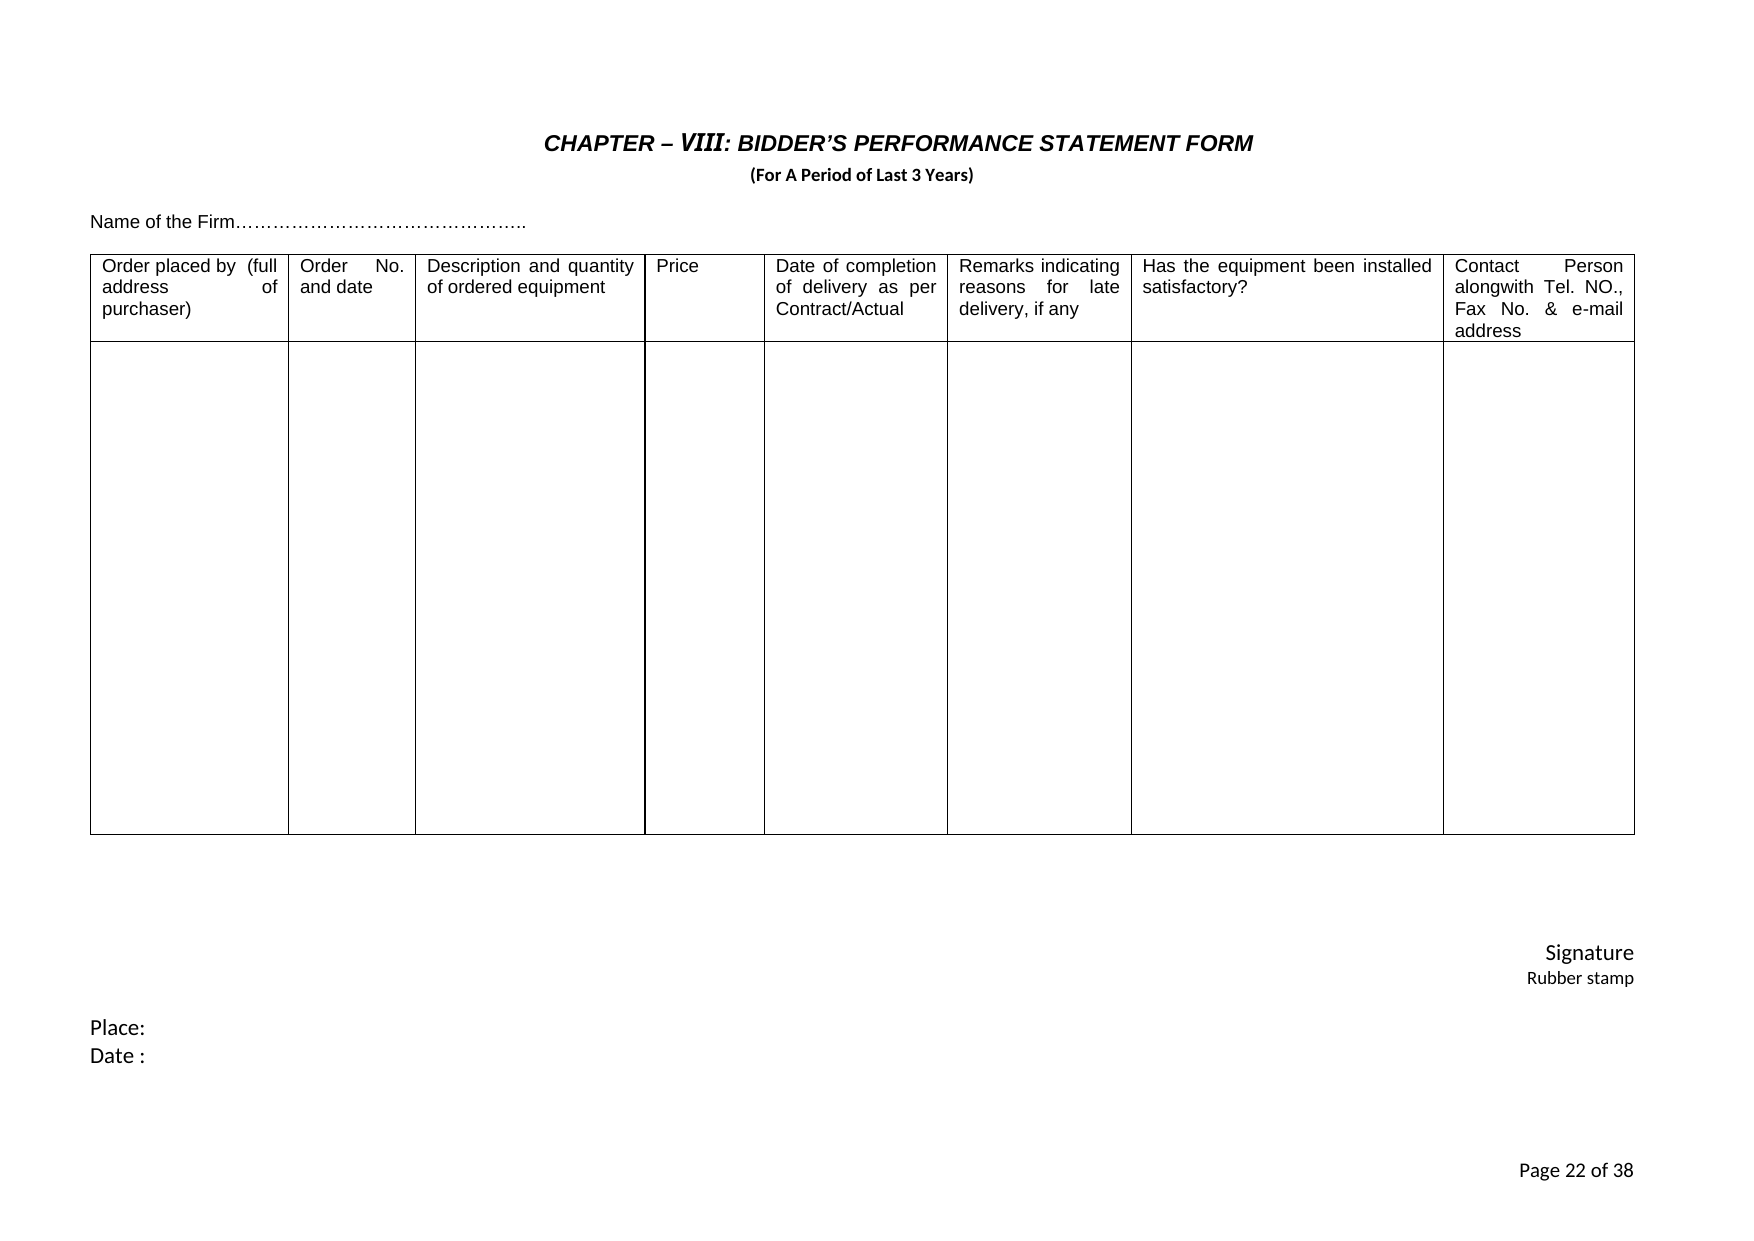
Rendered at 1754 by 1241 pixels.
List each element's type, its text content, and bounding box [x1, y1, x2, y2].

table_cell [1132, 342, 1443, 834]
table_cell [1444, 342, 1634, 834]
table_cell [646, 342, 764, 834]
table_cell [289, 342, 415, 834]
table_cell [416, 342, 644, 834]
table_header Contact Person alongwith Tel. NO., Fax No. & e-mail address [1444, 255, 1634, 341]
table_header Order No. and date [289, 255, 415, 341]
table_header Date of completion of delivery as per Contract/Actual [765, 255, 947, 341]
table_header Order placed by (full address of purchaser) [91, 255, 288, 341]
table_cell [765, 342, 947, 834]
table_header Price [646, 255, 764, 341]
text (For A Period of Last 3 Years) [90, 163, 1634, 186]
text Signature [90, 938, 1634, 966]
table_cell [91, 342, 288, 834]
table_header Has the equipment been installed satisfactory? [1132, 255, 1443, 341]
text Date : [90, 1041, 1634, 1069]
text Rubber stamp [90, 966, 1634, 989]
text Place: [90, 1013, 1634, 1041]
text Name of the Firm……………………………………….. [90, 211, 1634, 232]
table_header Remarks indicating reasons for late delivery, if any [948, 255, 1131, 341]
table_cell [948, 342, 1131, 834]
table_header Description and quantity of ordered equipment [416, 255, 644, 341]
subtitle CHAPTER – VIII: BIDDER’S PERFORMANCE STATEMENT FORM [165, 124, 1634, 158]
